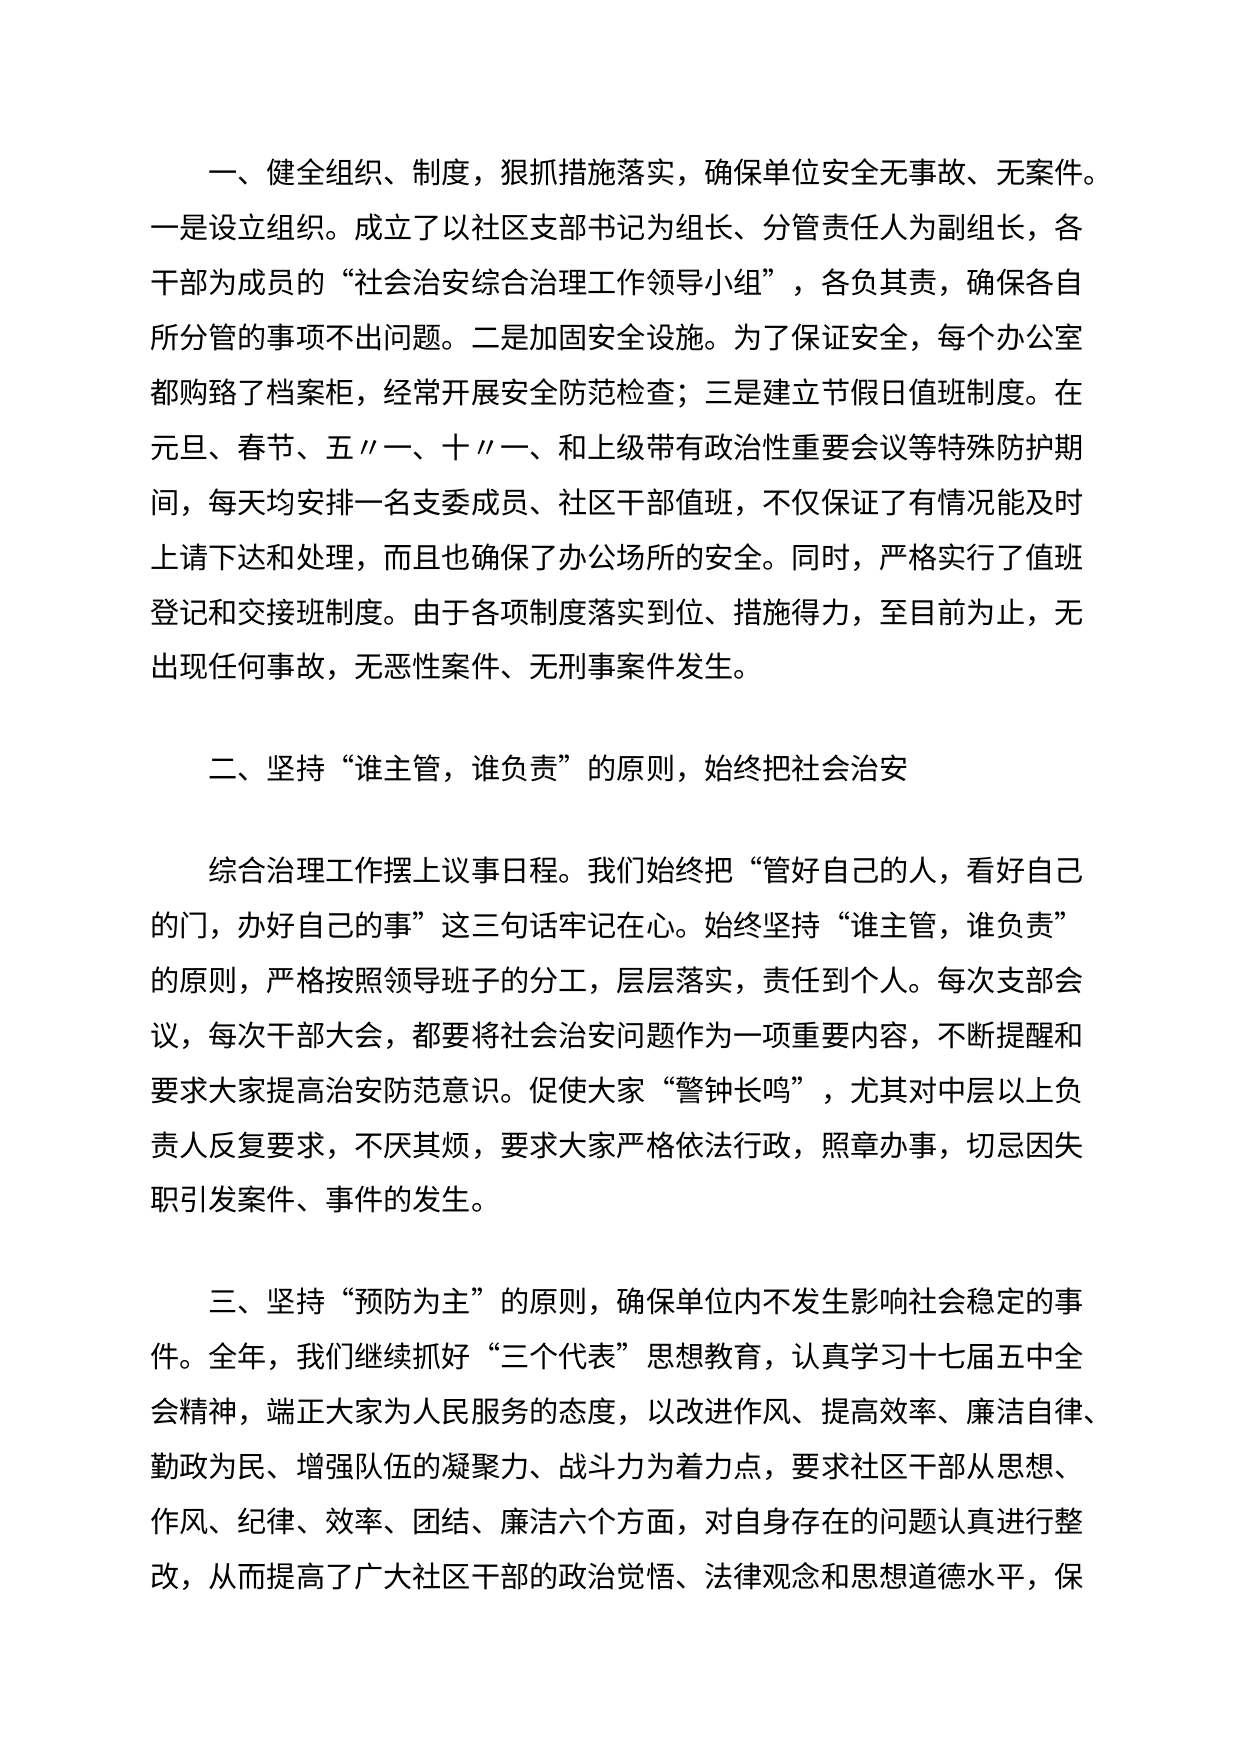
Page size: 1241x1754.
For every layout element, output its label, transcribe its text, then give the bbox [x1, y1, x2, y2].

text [150, 1279, 1090, 1596]
text 综合治理工作摆上议事日程。我们始终把“管好自己的人，看好自己的门，办好自己的事”这三句话牢记在心。始终坚持“谁主管，谁负责”的原则，严格按照领导班子的分工，层层落实，责任到个人。每次支部会议，每次干部大会，都要将社会治安问题作为一项重要内容，不断提醒和要求大家提高治安防范意识。促使大家“警钟长鸣”，尤其对中层以上负责人反复要求，不厌其烦，要求大家严格依法行政，照章办事，切忌因失职引发案件、事件的发生。 [150, 848, 1090, 1219]
text 二、坚持“谁主管，谁负责”的原则，始终把社会治安 [150, 746, 1090, 788]
text 一、健全组织、制度，狠抓措施落实，确保单位安全无事故、无案件。一是设立组织。成立了以社区支部书记为组长、分管责任人为副组长，各干部为成员的“社会治安综合治理工作领导小组”，各负其责，确保各自所分管的事项不出问题。二是加固安全设施。为了保证安全，每个办公室都购臵了档案柜，经常开展安全防范检查；三是建立节假日值班制度。在元旦、春节、五〃一、十〃一、和上级带有政治性重要会议等特殊防护期间，每天均安排一名支委成员、社区干部值班，不仅保证了有情况能及时上请下达和处理，而且也确保了办公场所的安全。同时，严格实行了值班登记和交接班制度。由于各项制度落实到位、措施得力，至目前为止，无出现任何事故，无恶性案件、无刑事案件发生。 [150, 150, 1090, 686]
